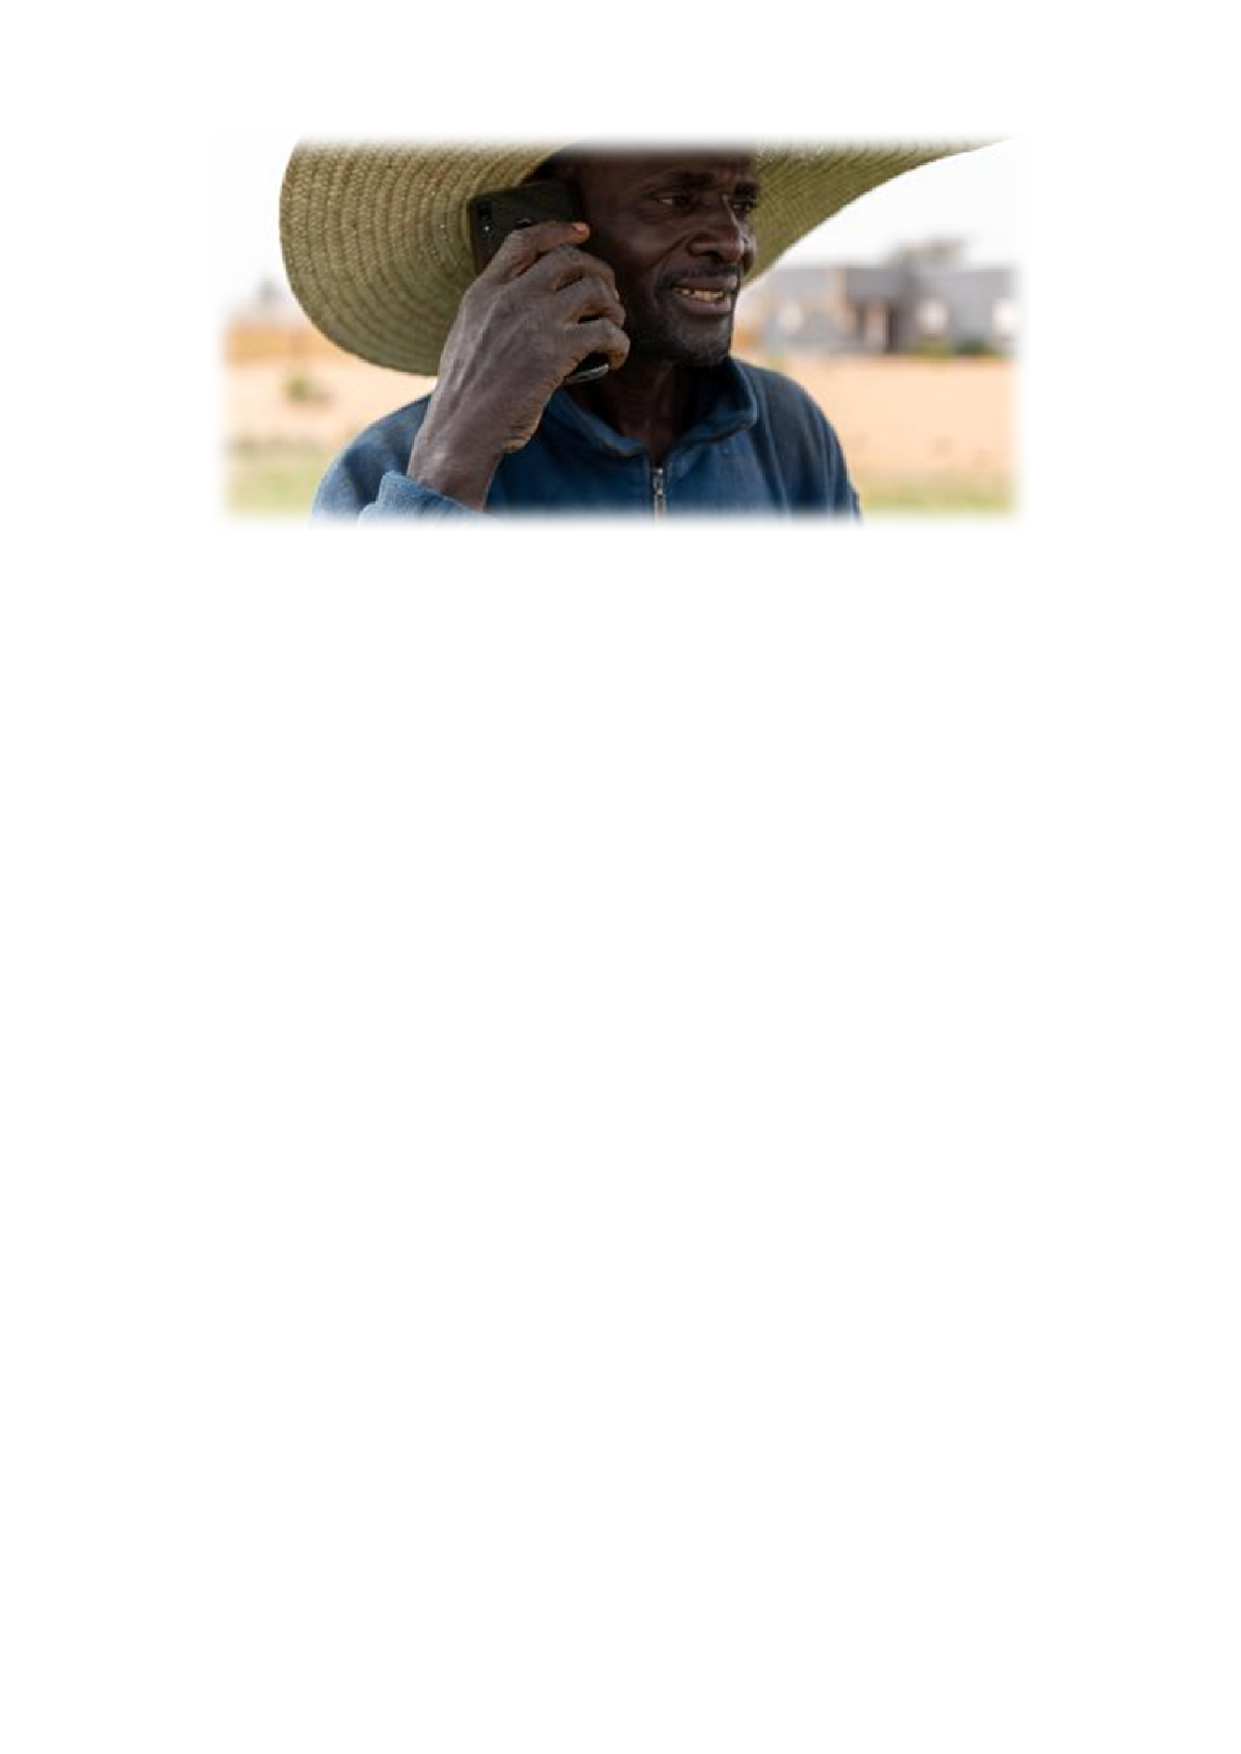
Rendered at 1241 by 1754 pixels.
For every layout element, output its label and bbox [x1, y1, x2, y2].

picture [238, 161, 1003, 503]
